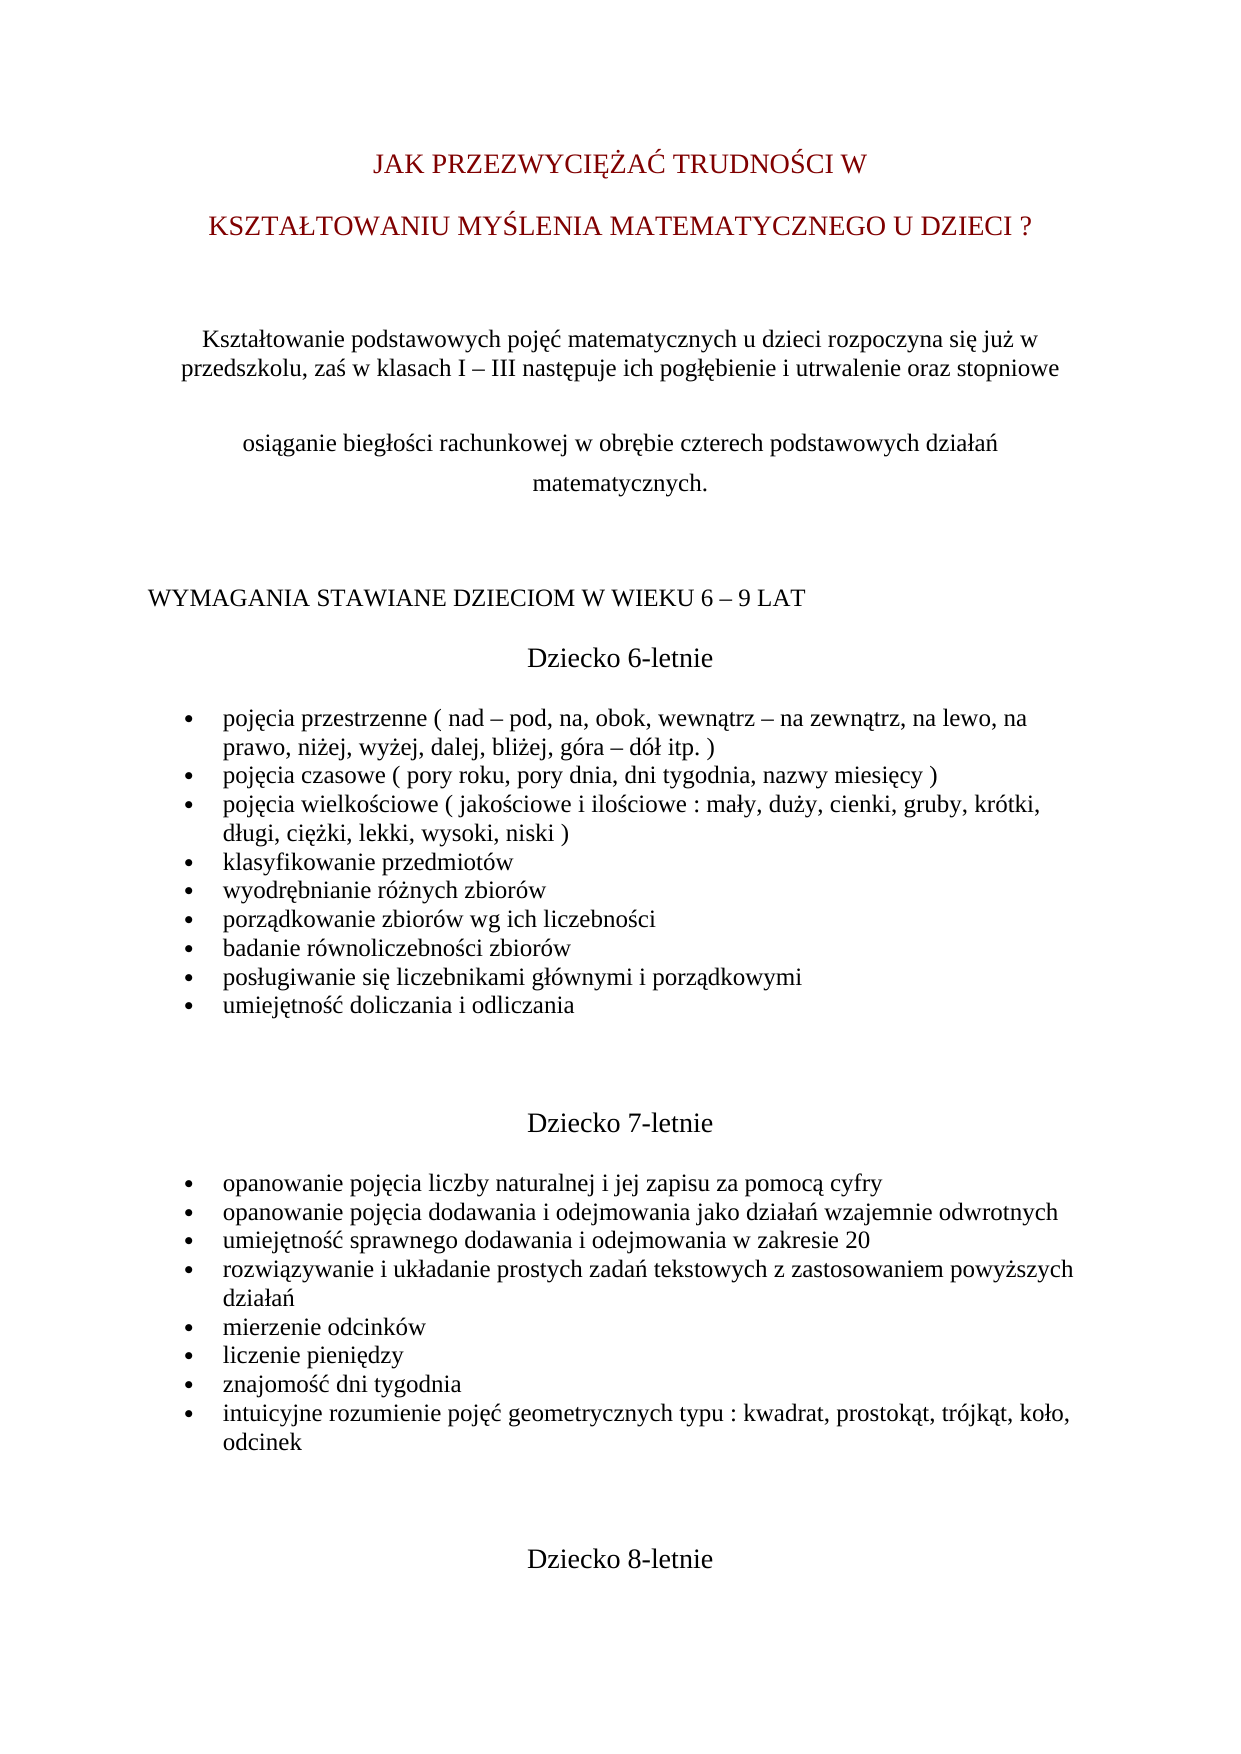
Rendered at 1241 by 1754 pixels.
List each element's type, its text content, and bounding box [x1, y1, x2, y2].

list wyodrębnianie różnych zbiorów [185, 876, 1093, 904]
list intuicyjne rozumienie pojęć geometrycznych typu : kwadrat, prostokąt, trójkąt, koło, odcinek [185, 1398, 1093, 1455]
list umiejętność sprawnego dodawania i odejmowania w zakresie 20 [185, 1225, 1093, 1254]
text Dziecko 6-letnie [148, 641, 1093, 674]
list liczenie pieniędzy [185, 1340, 1093, 1369]
list opanowanie pojęcia liczby naturalnej i jej zapisu za pomocą cyfry [185, 1168, 1093, 1197]
list pojęcia czasowe ( pory roku, pory dnia, dni tygodnia, nazwy miesięcy ) [185, 761, 1093, 789]
list pojęcia przestrzenne ( nad – pod, na, obok, wewnątrz – na zewnątrz, na lewo, na prawo, niżej, wyżej, dalej, bliżej, góra – dół itp. ) [185, 703, 1093, 761]
list porządkowanie zbiorów wg ich liczebności [185, 904, 1093, 933]
list badanie równoliczebności zbiorów [185, 933, 1093, 962]
list znajomość dni tygodnia [185, 1369, 1093, 1398]
list umiejętność doliczania i odliczania [185, 991, 1093, 1019]
list klasyfikowanie przedmiotów [185, 847, 1093, 876]
text KSZTAŁTOWANIU MYŚLENIA MATEMATYCZNEGO U DZIECI ? [148, 209, 1093, 242]
text Kształtowanie podstawowych pojęć matematycznych u dzieci rozpoczyna się już w przedszkolu, zaś w klasach I – III następuje ich pogłębienie i utrwalenie oraz stopniowe osiąganie biegłości rachunkowej w obrębie czterech podstawowych działań matematycznych. [148, 324, 1093, 496]
list rozwiązywanie i układanie prostych zadań tekstowych z zastosowaniem powyższych działań [185, 1254, 1093, 1312]
text Dziecko 7-letnie [148, 1106, 1093, 1139]
text Dziecko 8-letnie [148, 1542, 1093, 1575]
list mierzenie odcinków [185, 1312, 1093, 1340]
text WYMAGANIA STAWIANE DZIECIOM W WIEKU 6 – 9 LAT [148, 583, 1093, 612]
list opanowanie pojęcia dodawania i odejmowania jako działań wzajemnie odwrotnych [185, 1197, 1093, 1225]
list posługiwanie się liczebnikami głównymi i porządkowymi [185, 962, 1093, 991]
list pojęcia wielkościowe ( jakościowe i ilościowe : mały, duży, cienki, gruby, krótki, długi, ciężki, lekki, wysoki, niski ) [185, 789, 1093, 847]
text JAK PRZEZWYCIĘŻAĆ TRUDNOŚCI W [148, 148, 1093, 180]
